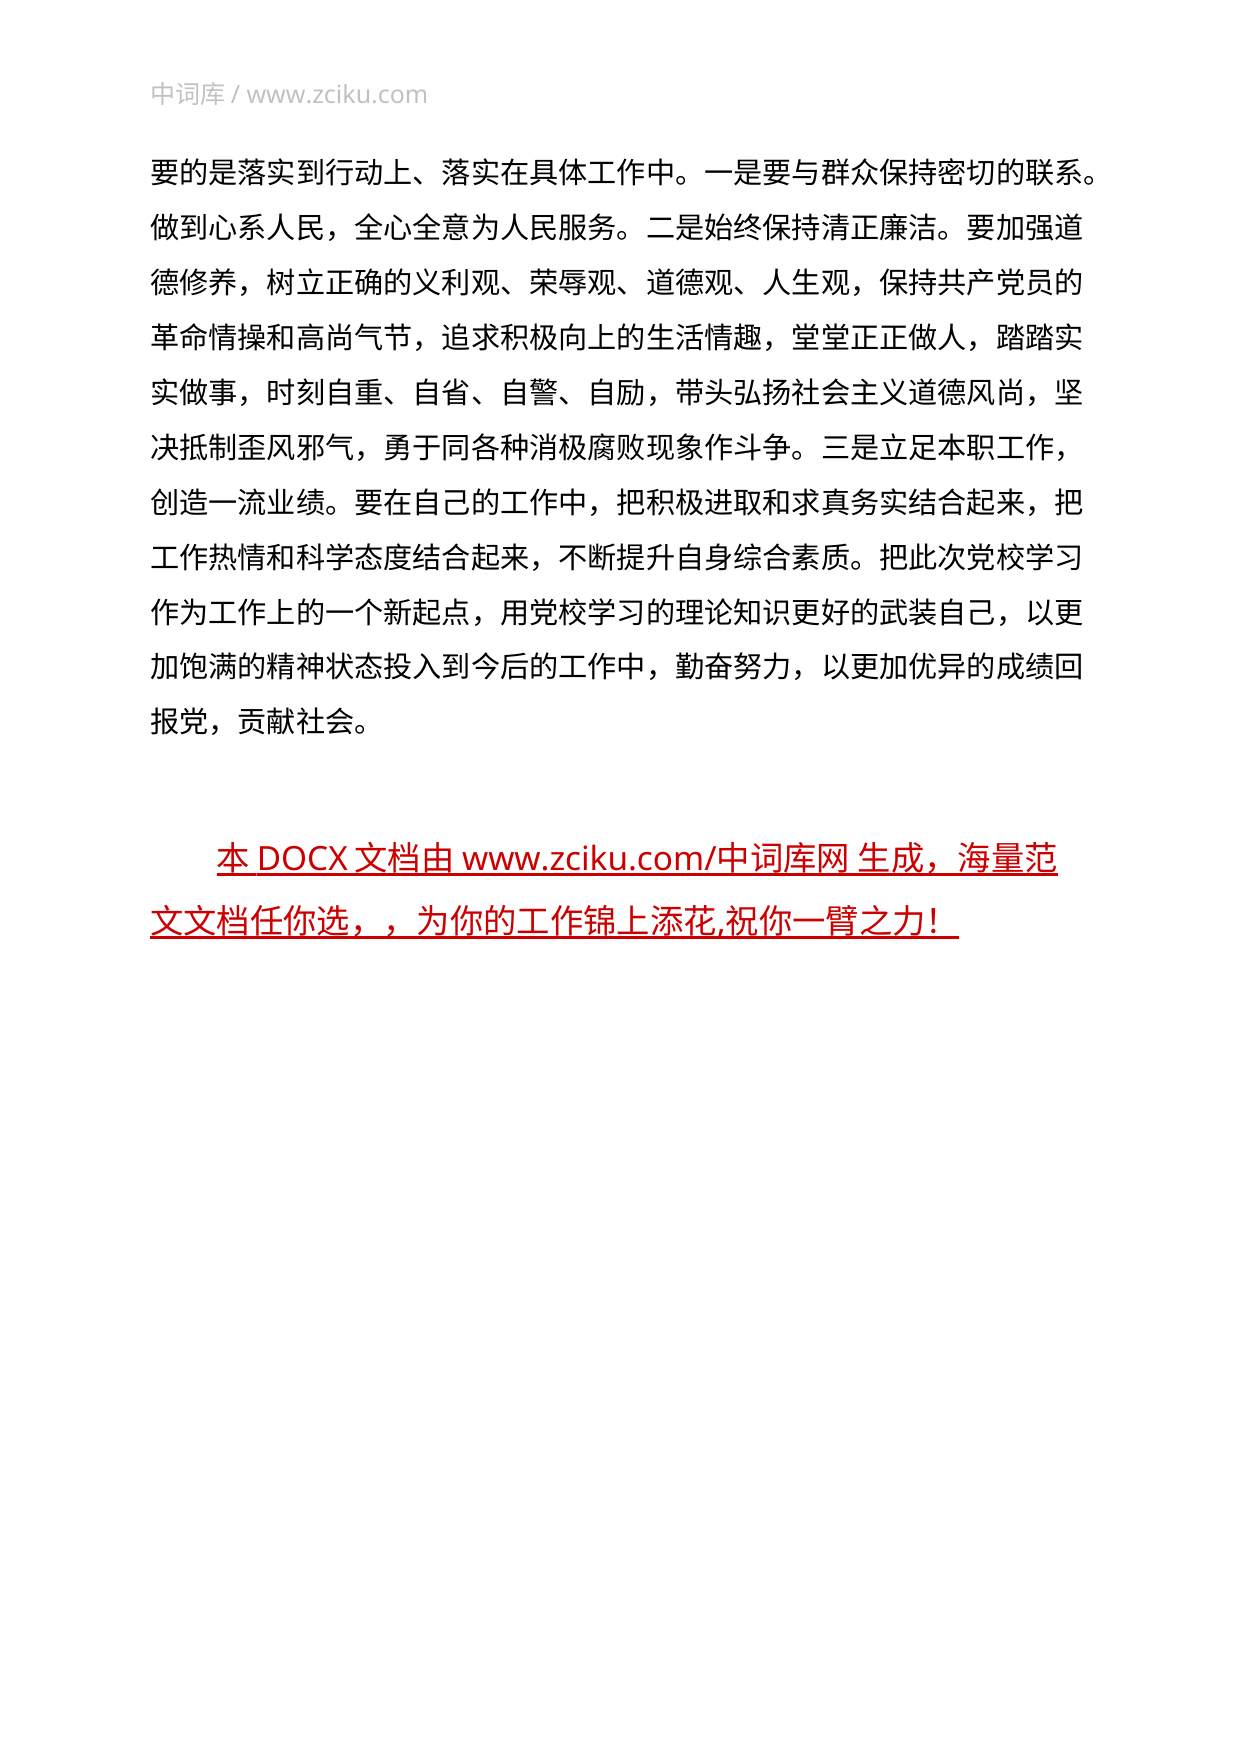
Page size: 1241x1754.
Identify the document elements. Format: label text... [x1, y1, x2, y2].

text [150, 150, 1090, 741]
text 本DOCX文档由 www.zciku.com/中词库网 生成，海量范文文档任你选，，为你的工作锦上添花,祝你一臂之力！ [150, 832, 1090, 943]
